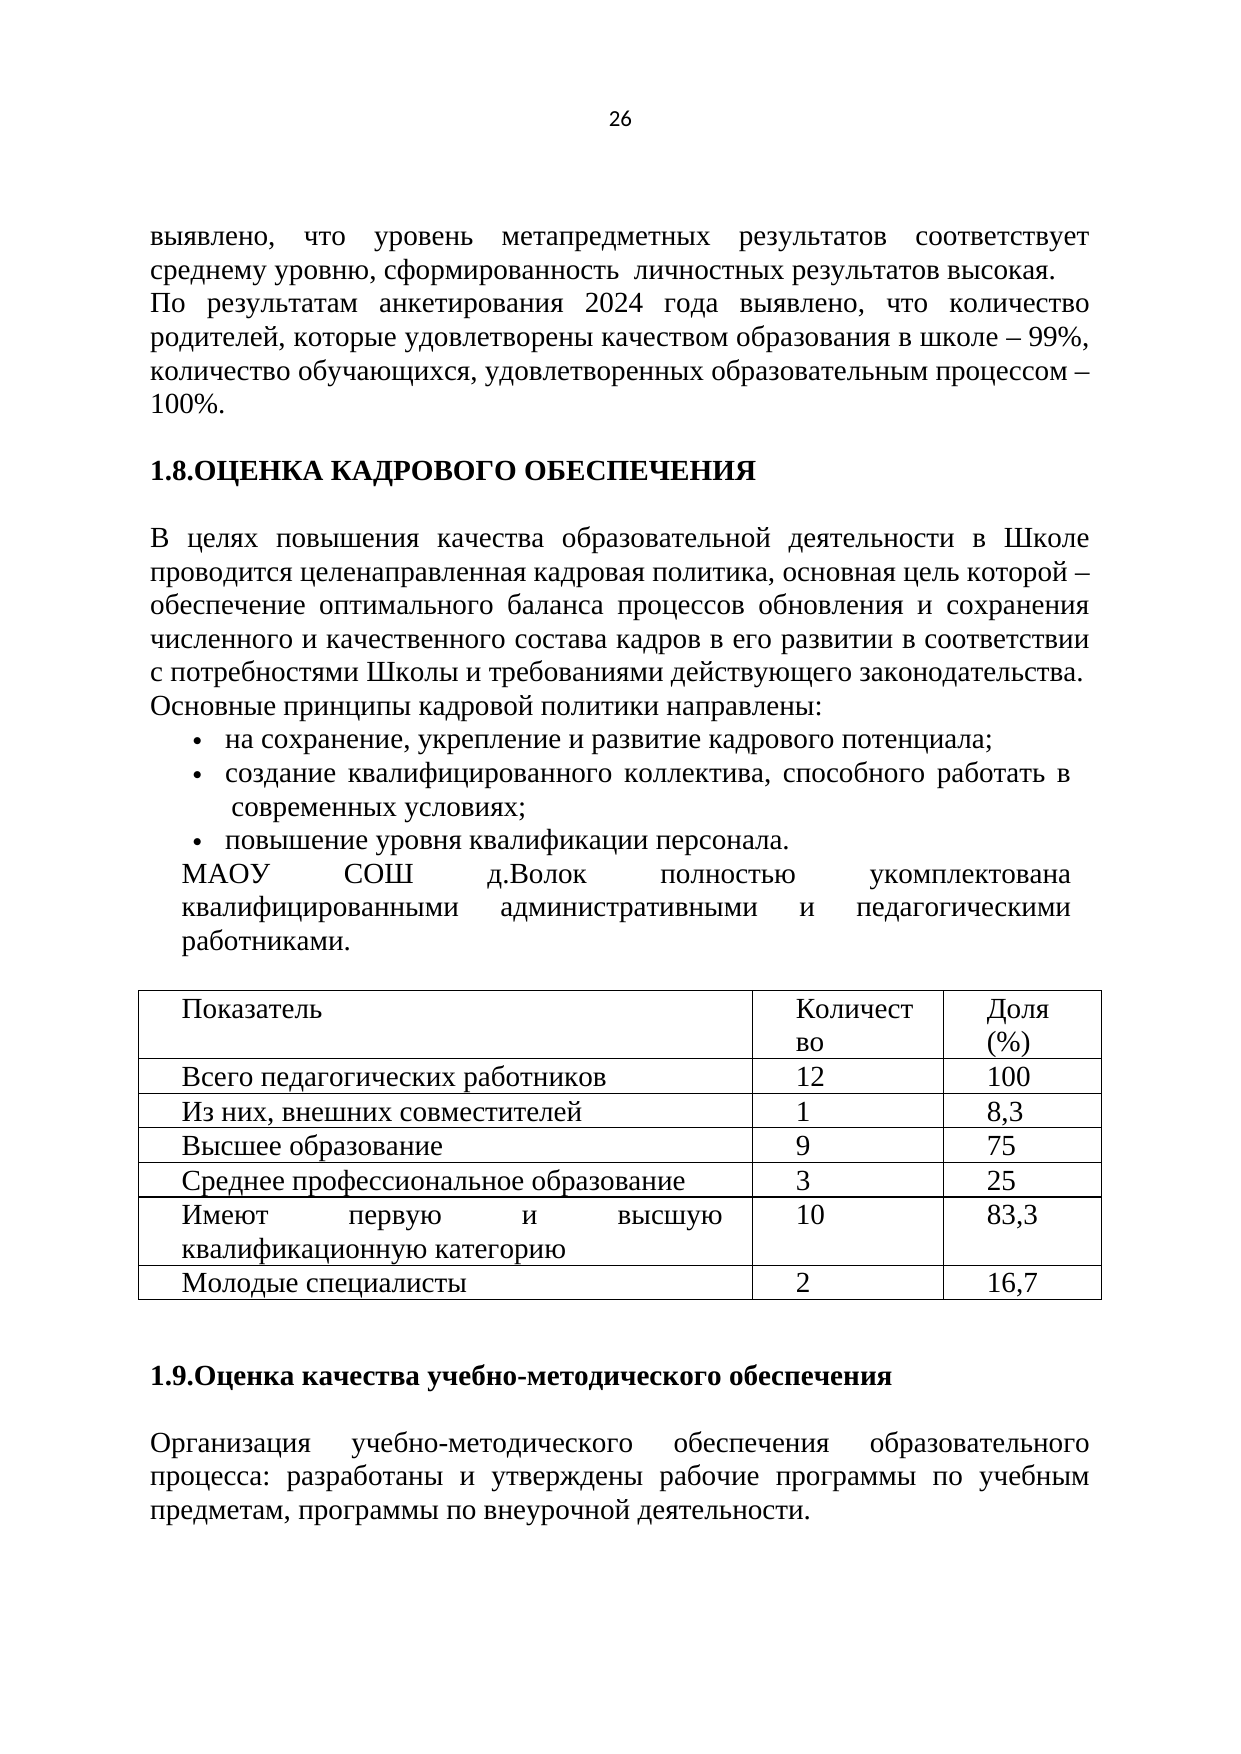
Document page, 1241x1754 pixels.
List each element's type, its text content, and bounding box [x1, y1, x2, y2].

text В целях повышения качества образовательной деятельности в Школе проводится целенаправленная кадровая политика, основная цель которой – обеспечение оптимального баланса процессов обновления и сохранения численного и качественного состава кадров в его развитии в соответствии с потребностями Школы и требованиями действующего законодательства. [150, 520, 1090, 688]
text Организация учебно-методического обеспечения образовательного процесса: разработаны и утверждены рабочие программы по учебным предметам, программы по внеурочной деятельности. [150, 1425, 1090, 1525]
table_cell 100 [944, 1059, 1101, 1093]
table_header Доля (%) [944, 991, 1101, 1058]
list создание квалифицированного коллектива, способного работать в современных условиях; [194, 755, 1071, 822]
text 1.8.ОЦЕНКА КАДРОВОГО ОБЕСПЕЧЕНИЯ [150, 453, 1090, 487]
text 1.9.Оценка качества учебно-методического обеспечения [150, 1358, 1090, 1391]
text Основные принципы кадровой политики направлены: [150, 688, 1090, 722]
table_cell 25 [944, 1163, 1101, 1196]
table_cell 75 [944, 1128, 1101, 1162]
list на сохранение, укрепление и развитие кадрового потенциала; [194, 722, 1071, 755]
table_header Количество [753, 991, 943, 1058]
table_cell 8,3 [944, 1094, 1101, 1127]
table_cell 10 [753, 1198, 943, 1264]
table_cell Высшее образование [139, 1128, 752, 1162]
table_cell Среднее профессиональное образование [139, 1163, 752, 1196]
table_cell Имеют первую и высшую квалификационную категорию [139, 1198, 752, 1264]
table_cell 3 [753, 1163, 943, 1196]
table_cell Из них, внешних совместителей [139, 1094, 752, 1127]
table_cell 12 [753, 1059, 943, 1093]
table_cell 2 [753, 1266, 943, 1299]
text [150, 218, 1090, 286]
table_cell Молодые специалисты [139, 1266, 752, 1299]
table_cell 83,3 [944, 1198, 1101, 1264]
table_cell 9 [753, 1128, 943, 1162]
text МАОУ СОШ д.Волок полностью укомплектована квалифицированными административными и педагогическими работниками. [181, 856, 1071, 956]
list повышение уровня квалификации персонала. [194, 822, 1071, 856]
table_cell 1 [753, 1094, 943, 1127]
text По результатам анкетирования 2024 года выявлено, что количество родителей, которые удовлетворены качеством образования в школе – 99%, количество обучающихся, удовлетворенных образовательным процессом – 100%. [150, 286, 1090, 420]
table_header Показатель [139, 991, 752, 1058]
table_cell 16,7 [944, 1266, 1101, 1299]
table_cell Всего педагогических работников [139, 1059, 752, 1093]
